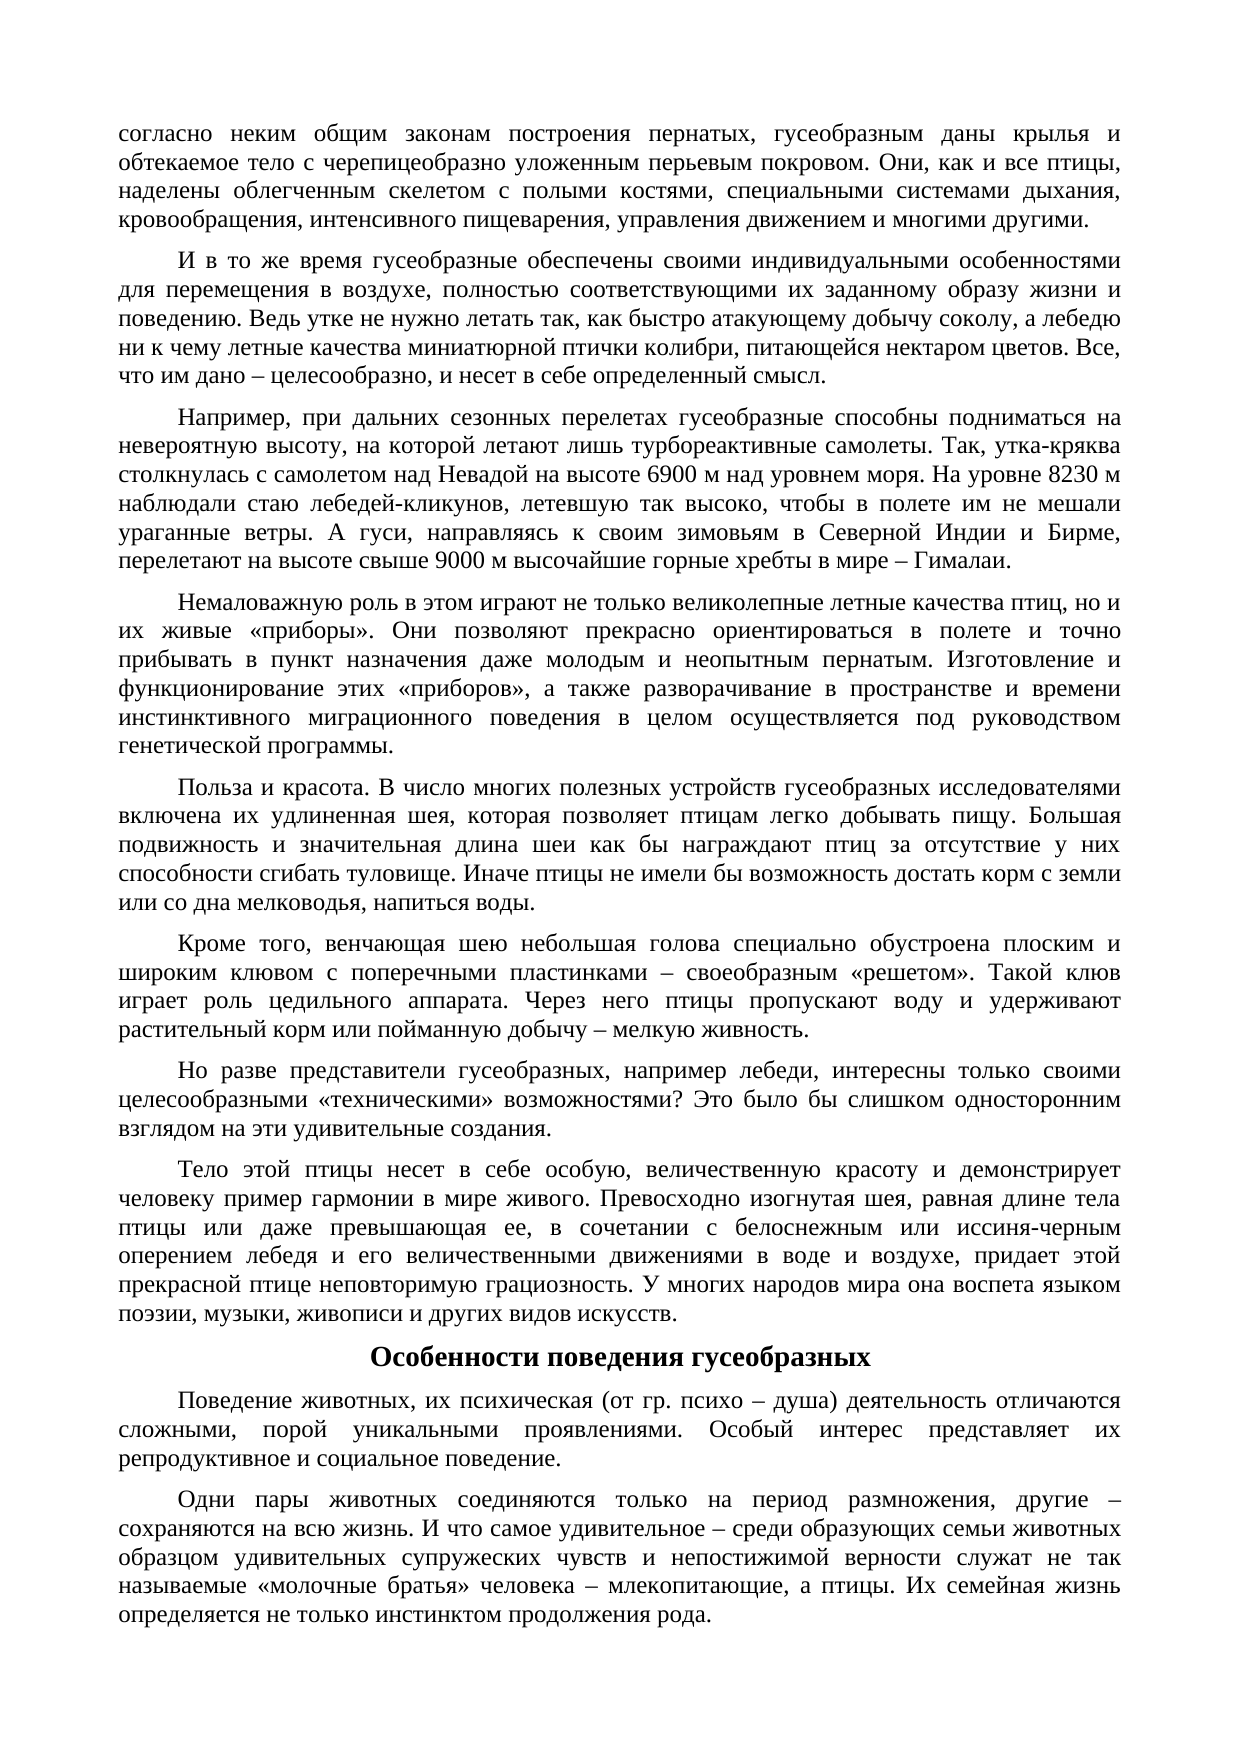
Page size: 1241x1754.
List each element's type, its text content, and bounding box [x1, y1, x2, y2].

text Например, при дальних сезонных перелетах гусеобразные способны подниматься на невероятную высоту, на которой летают лишь турбореактивные самолеты. Так, утка-кряква столкнулась с самолетом над Невадой на высоте 6900 м над уровнем моря. На уровне 8230 м наблюдали стаю лебедей-кликунов, летевшую так высоко, чтобы в полете им не мешали ураганные ветры. А гуси, направляясь к своим зимовьям в Северной Индии и Бирме, перелетают на высоте свыше 9000 м высочайшие горные хребты в мире – Гималаи. [118, 402, 1122, 574]
text Кроме того, венчающая шею небольшая голова специально обустроена плоским и широким клювом с поперечными пластинками – своеобразным «решетом». Такой клюв играет роль цедильного аппарата. Через него птицы пропускают воду и удерживают растительный корм или пойманную добычу – мелкую живность. [118, 928, 1122, 1043]
text Одни пары животных соединяются только на период размножения, другие – сохраняются на всю жизнь. И что самое удивительное – среди образующих семьи животных образцом удивительных супружеских чувств и непостижимой верности служат не так называемые «молочные братья» человека – млекопитающие, а птицы. Их семейная жизнь определяется не только инстинктом продолжения рода. [118, 1484, 1122, 1628]
text Поведение животных, их психическая (от гр. психо – душа) деятельность отличаются сложными, порой уникальными проявлениями. Особый интерес представляет их репродуктивное и социальное поведение. [118, 1385, 1122, 1472]
text Но разве представители гусеобразных, например лебеди, интересны только своими целесообразными «техническими» возможностями? Это было бы слишком односторонним взглядом на эти удивительные создания. [118, 1056, 1122, 1142]
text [118, 118, 1122, 233]
text Немаловажную роль в этом играют не только великолепные летные качества птиц, но и их живые «приборы». Они позволяют прекрасно ориентироваться в полете и точно прибывать в пункт назначения даже молодым и неопытным пернатым. Изготовление и функционирование этих «приборов», а также разворачивание в пространстве и времени инстинктивного миграционного поведения в целом осуществляется под руководством генетической программы. [118, 587, 1122, 759]
text Тело этой птицы несет в себе особую, величественную красоту и демонстрирует человеку пример гармонии в мире живого. Превосходно изогнутая шея, равная длине тела птицы или даже превышающая ее, в сочетании с белоснежным или иссиня-черным оперением лебедя и его величественными движениями в воде и воздухе, придает этой прекрасной птице неповторимую грациозность. У многих народов мира она воспета языком поэзии, музыки, живописи и других видов искусств. [118, 1154, 1122, 1327]
text И в то же время гусеобразные обеспечены своими индивидуальными особенностями для перемещения в воздухе, полностью соответствующими их заданному образу жизни и поведению. Ведь утке не нужно летать так, как быстро атакующему добычу соколу, а лебедю ни к чему летные качества миниатюрной птички колибри, питающейся нектаром цветов. Все, что им дано – целесообразно, и несет в себе определенный смысл. [118, 246, 1122, 389]
text Польза и красота. В число многих полезных устройств гусеобразных исследователями включена их удлиненная шея, которая позволяет птицам легко добывать пищу. Большая подвижность и значительная длина шеи как бы награждают птиц за отсутствие у них способности сгибать туловище. Иначе птицы не имели бы возможность достать корм с земли или со дна мелководья, напиться воды. [118, 772, 1122, 916]
text Особенности поведения гусеобразных [118, 1339, 1122, 1373]
